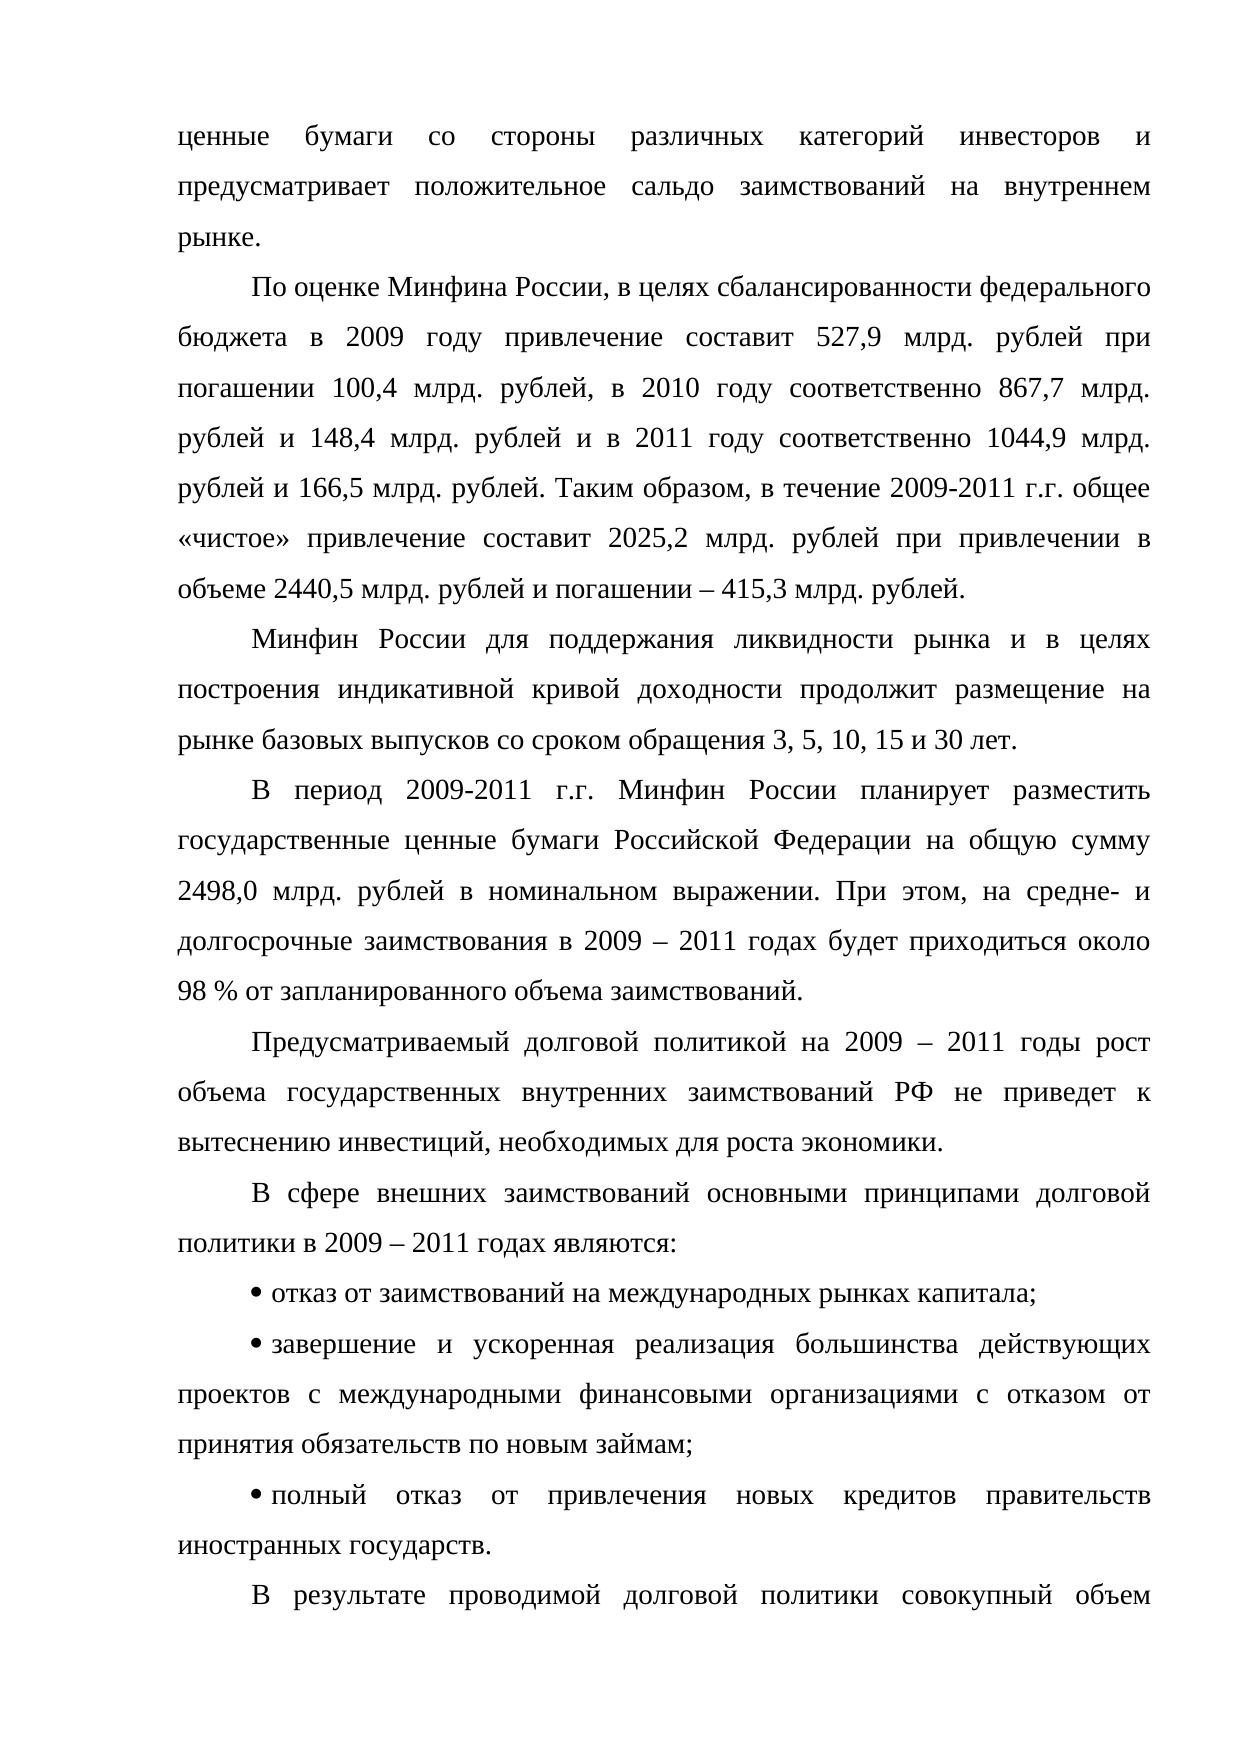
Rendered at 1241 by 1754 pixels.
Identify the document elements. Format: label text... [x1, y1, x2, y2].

text По оценке Минфина России, в целях сбалансированности федерального бюджета в 2009 году привлечение составит 527,9 млрд. рублей при погашении 100,4 млрд. рублей, в 2010 году соответственно 867,7 млрд. рублей и 148,4 млрд. рублей и в 2011 году соответственно 1044,9 млрд. рублей и 166,5 млрд. рублей. Таким образом, в течение 2009-2011 г.г. общее «чистое» привлечение составит 2025,2 млрд. рублей при привлечении в объеме 2440,5 млрд. рублей и погашении – 415,3 млрд. рублей. [177, 269, 1152, 604]
text В сфере внешних заимствований основными принципами долговой политики в 2009 – 2011 годах являются: [177, 1175, 1152, 1258]
list отказ от заимствований на международных рынках капитала; [177, 1275, 1152, 1309]
text Минфин России для поддержания ликвидности рынка и в целях построения индикативной кривой доходности продолжит размещение на рынке базовых выпусков со сроком обращения 3, 5, 10, 15 и 30 лет. [177, 621, 1152, 755]
text В период 2009-2011 г.г. Минфин России планирует разместить государственные ценные бумаги Российской Федерации на общую сумму 2498,0 млрд. рублей в номинальном выражении. При этом, на средне- и долгосрочные заимствования в 2009 – 2011 годах будет приходиться около 98 % от запланированного объема заимствований. [177, 772, 1152, 1007]
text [177, 118, 1152, 252]
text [177, 1577, 1152, 1611]
text Предусматриваемый долговой политикой на 2009 – 2011 годы рост объема государственных внутренних заимствований РФ не приведет к вытеснению инвестиций, необходимых для роста экономики. [177, 1024, 1152, 1158]
list полный отказ от привлечения новых кредитов правительств иностранных государств. [177, 1477, 1152, 1561]
list завершение и ускоренная реализация большинства действующих проектов с международными финансовыми организациями с отказом от принятия обязательств по новым займам; [177, 1326, 1152, 1460]
